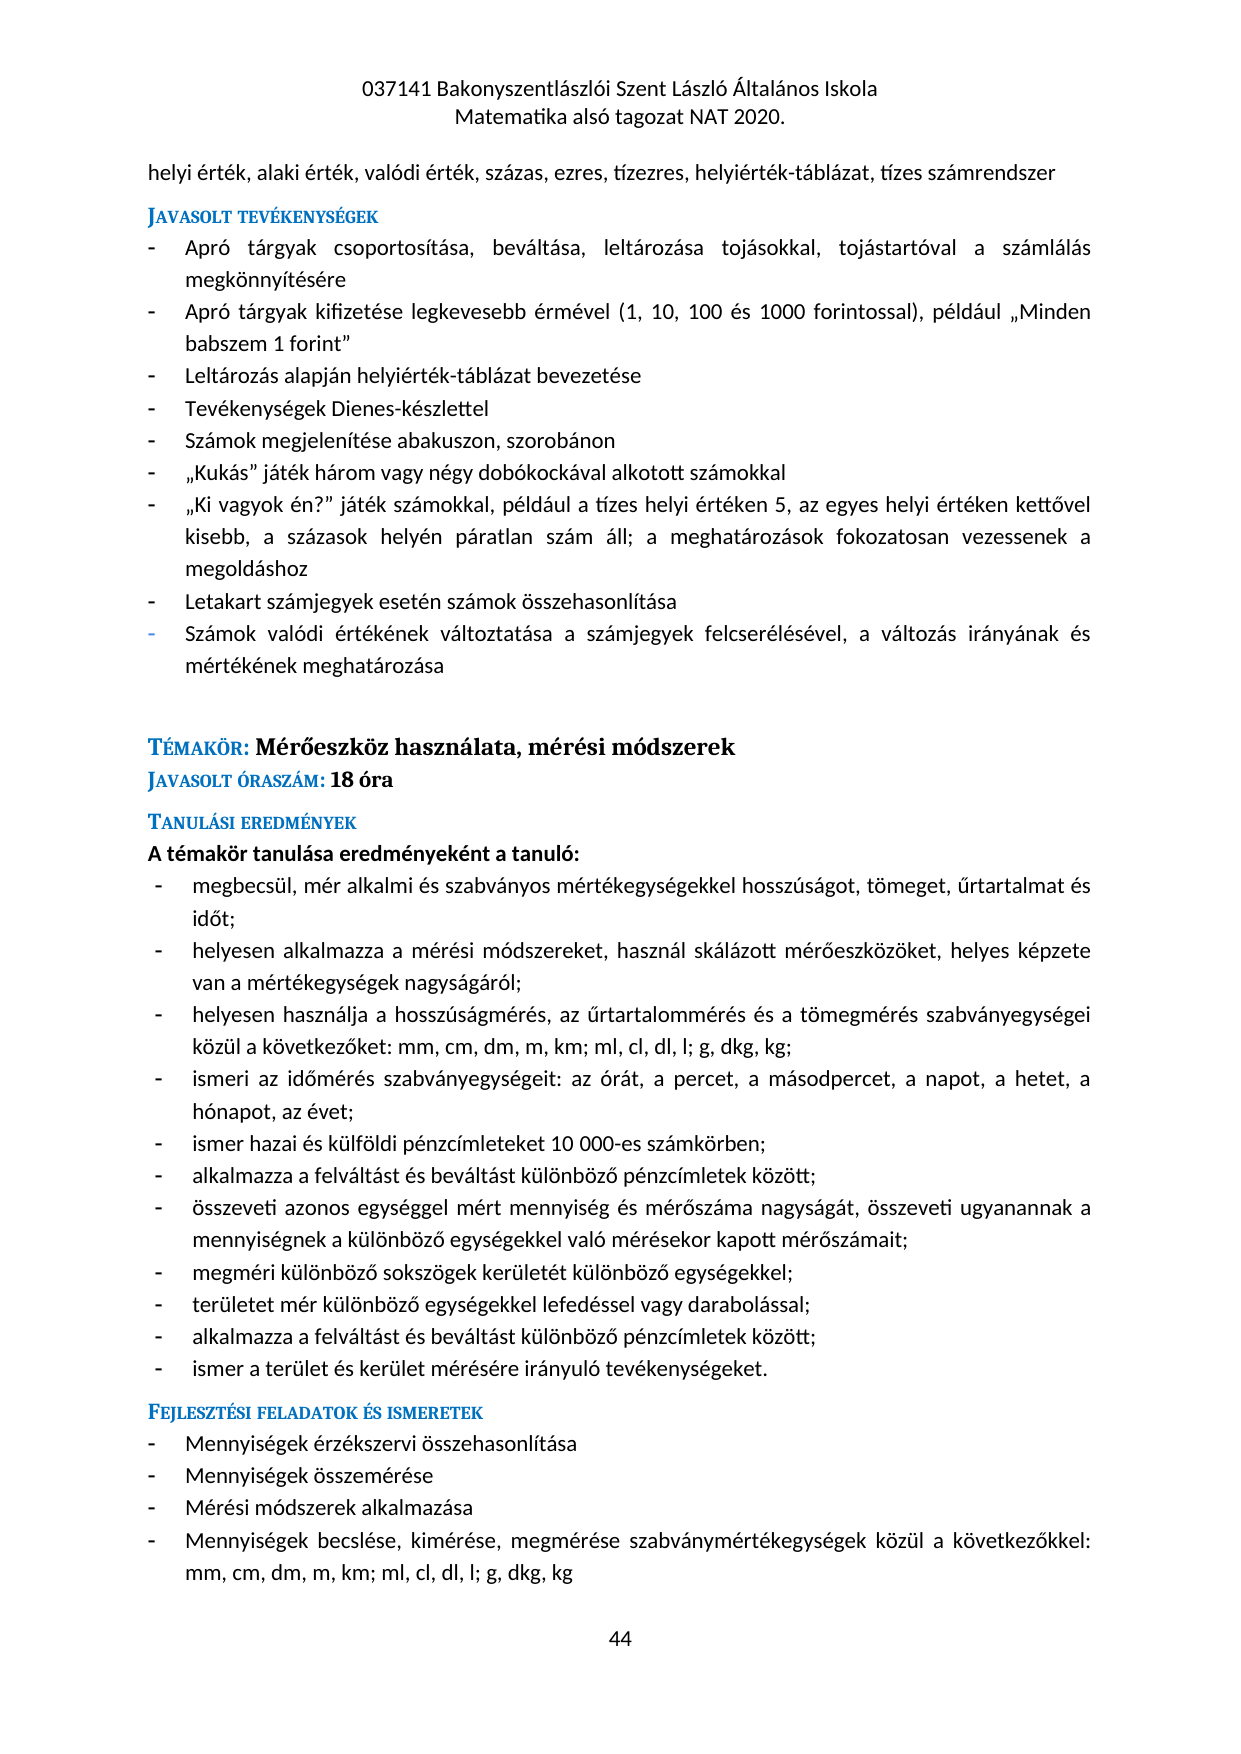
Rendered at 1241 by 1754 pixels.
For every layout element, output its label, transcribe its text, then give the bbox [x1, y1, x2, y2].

list ismer hazai és külföldi pénzcímleteket 10 000-es számkörben; [154, 1129, 1093, 1157]
text helyi érték, alaki érték, valódi érték, százas, ezres, tízezres, helyiérték-táblázat, tízes számrendszer [148, 158, 1093, 186]
text A témakör tanulása eredményeként a tanuló: [148, 839, 1093, 867]
list helyesen alkalmazza a mérési módszereket, használ skálázott mérőeszközöket, helyes képzete van a mértékegységek nagyságáról; [154, 936, 1093, 996]
list Mérési módszerek alkalmazása [148, 1493, 1093, 1522]
list alkalmazza a felváltást és beváltást különböző pénzcímletek között; [154, 1161, 1093, 1189]
subtitle Fejlesztési feladatok és ismeretek [148, 1399, 1093, 1425]
list megméri különböző sokszögek kerületét különböző egységekkel; [154, 1258, 1093, 1286]
list Számok valódi értékének változtatása a számjegyek felcserélésével, a változás irányának és mértékének meghatározása [148, 619, 1093, 679]
list ismeri az időmérés szabványegységeit: az órát, a percet, a másodpercet, a napot, a hetet, a hónapot, az évet; [154, 1064, 1093, 1125]
text Javasolt óraszám: 18 óra [148, 766, 1093, 793]
list ismer a terület és kerület mérésére irányuló tevékenységeket. [154, 1354, 1093, 1382]
text Témakör: Mérőeszköz használata, mérési módszerek [148, 733, 1093, 762]
list Apró tárgyak csoportosítása, beváltása, leltározása tojásokkal, tojástartóval a számlálás megkönnyítésére [148, 233, 1093, 293]
list „Kukás” játék három vagy négy dobókockával alkotott számokkal [148, 458, 1093, 486]
list Apró tárgyak kifizetése legkevesebb érmével (1, 10, 100 és 1000 forintossal), például „Minden babszem 1 forint” [148, 297, 1093, 357]
list Leltározás alapján helyiérték-táblázat bevezetése [148, 361, 1093, 389]
list területet mér különböző egységekkel lefedéssel vagy darabolással; [154, 1290, 1093, 1318]
list összeveti azonos egységgel mért mennyiség és mérőszáma nagyságát, összeveti ugyanannak a mennyiségnek a különböző egységekkel való mérésekor kapott mérőszámait; [154, 1193, 1093, 1253]
subtitle Javasolt tevékenységek [148, 202, 1093, 229]
list Letakart számjegyek esetén számok összehasonlítása [148, 587, 1093, 615]
list megbecsül, mér alkalmi és szabványos mértékegységekkel hosszúságot, tömeget, űrtartalmat és időt; [154, 871, 1093, 932]
list Számok megjelenítése abakuszon, szorobánon [148, 426, 1093, 454]
list „Ki vagyok én?” játék számokkal, például a tízes helyi értéken 5, az egyes helyi értéken kettővel kisebb, a százasok helyén páratlan szám áll; a meghatározások fokozatosan vezessenek a megoldáshoz [148, 490, 1093, 583]
list Mennyiségek becslése, kimérése, megmérése szabványmértékegységek közül a következőkkel: mm, cm, dm, m, km; ml, cl, dl, l; g, dkg, kg [148, 1526, 1093, 1586]
list alkalmazza a felváltást és beváltást különböző pénzcímletek között; [154, 1322, 1093, 1350]
subtitle Tanulási eredmények [148, 809, 1093, 835]
list Mennyiségek érzékszervi összehasonlítása [148, 1429, 1093, 1457]
list Tevékenységek Dienes-készlettel [148, 394, 1093, 422]
list Mennyiségek összemérése [148, 1461, 1093, 1489]
list helyesen használja a hosszúságmérés, az űrtartalommérés és a tömegmérés szabványegységei közül a következőket: mm, cm, dm, m, km; ml, cl, dl, l; g, dkg, kg; [154, 1000, 1093, 1060]
